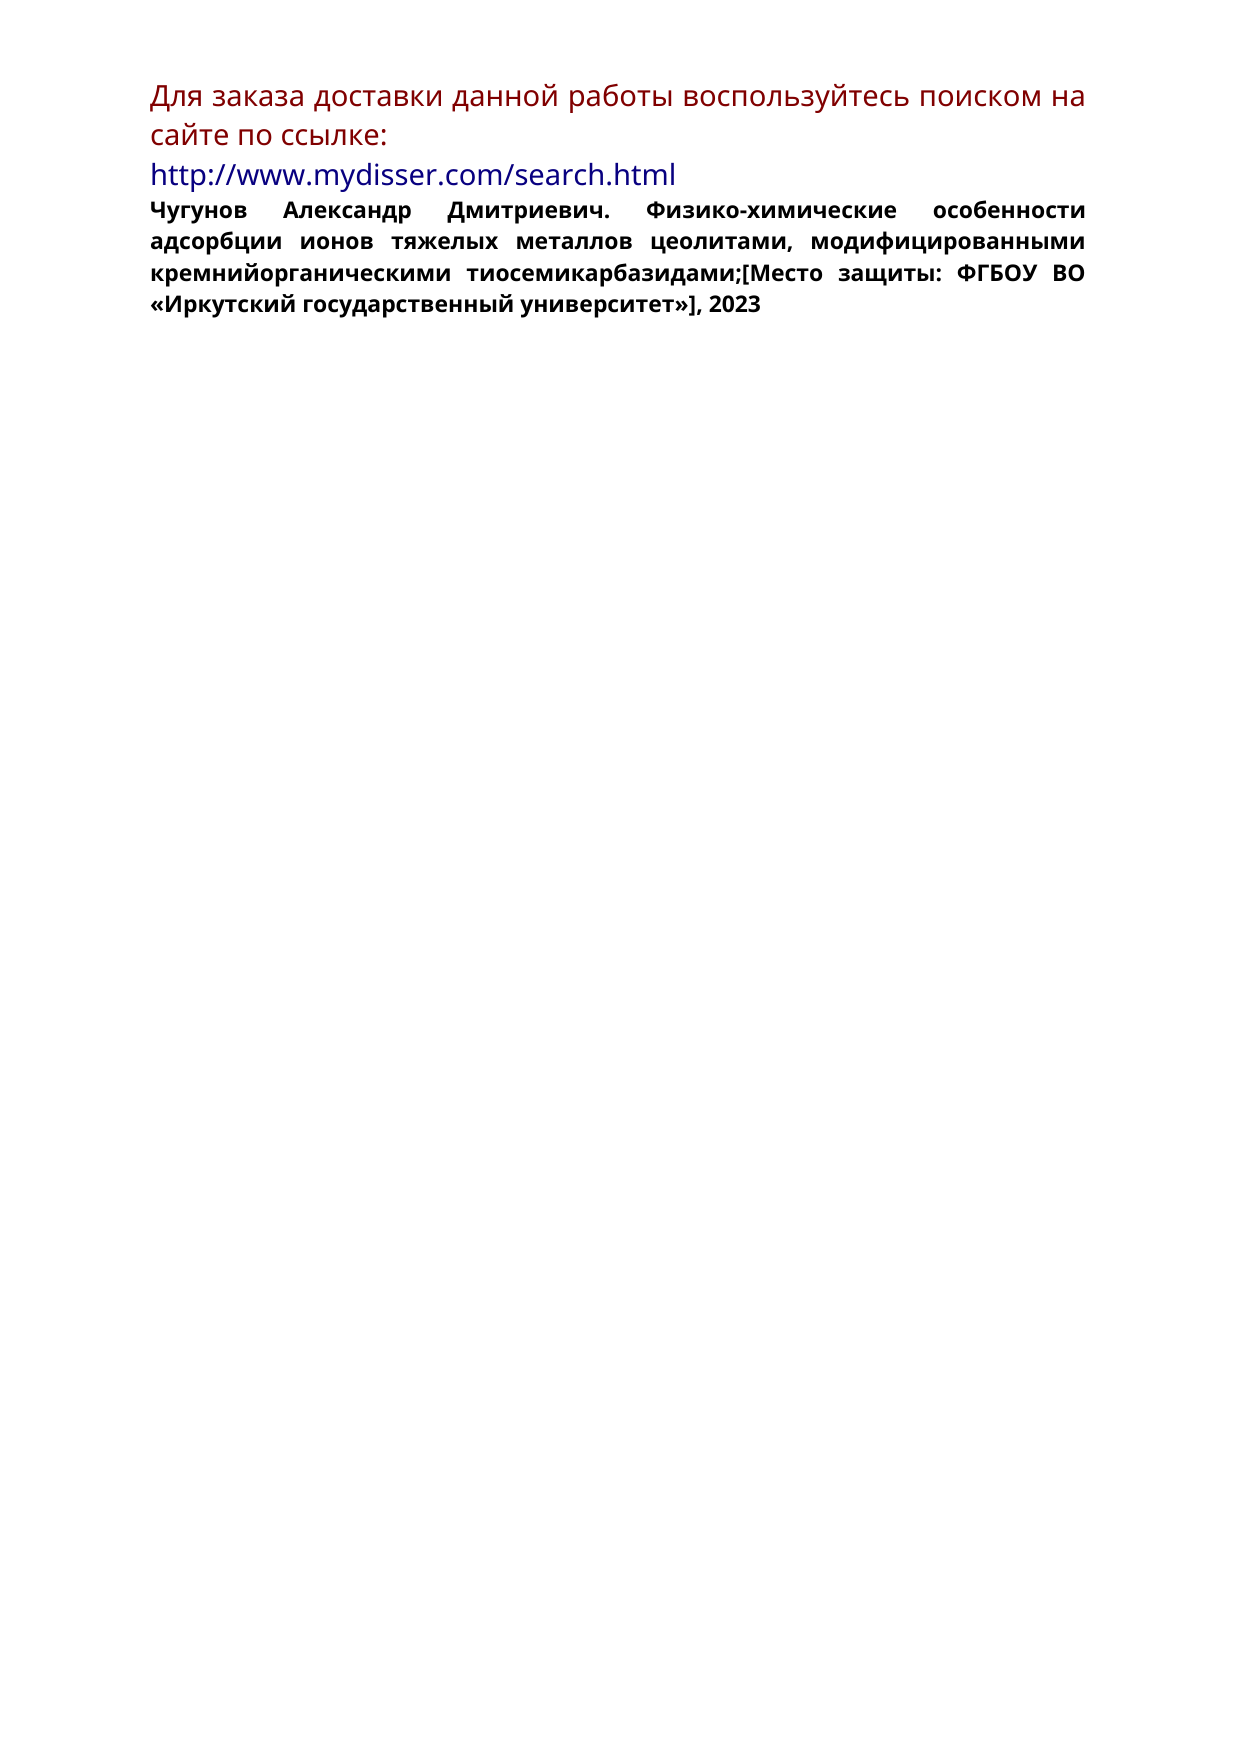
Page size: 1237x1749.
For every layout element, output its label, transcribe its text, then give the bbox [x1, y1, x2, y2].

text Чугунов Александр Дмитриевич. Физико-химические особенности адсорбции ионов тяжелых металлов цеолитами, модифицированными кремнийорганическими тиосемикарбазидами;[Место защиты: ФГБОУ ВО «Иркутский государственный университет»], 2023 [150, 194, 1086, 319]
